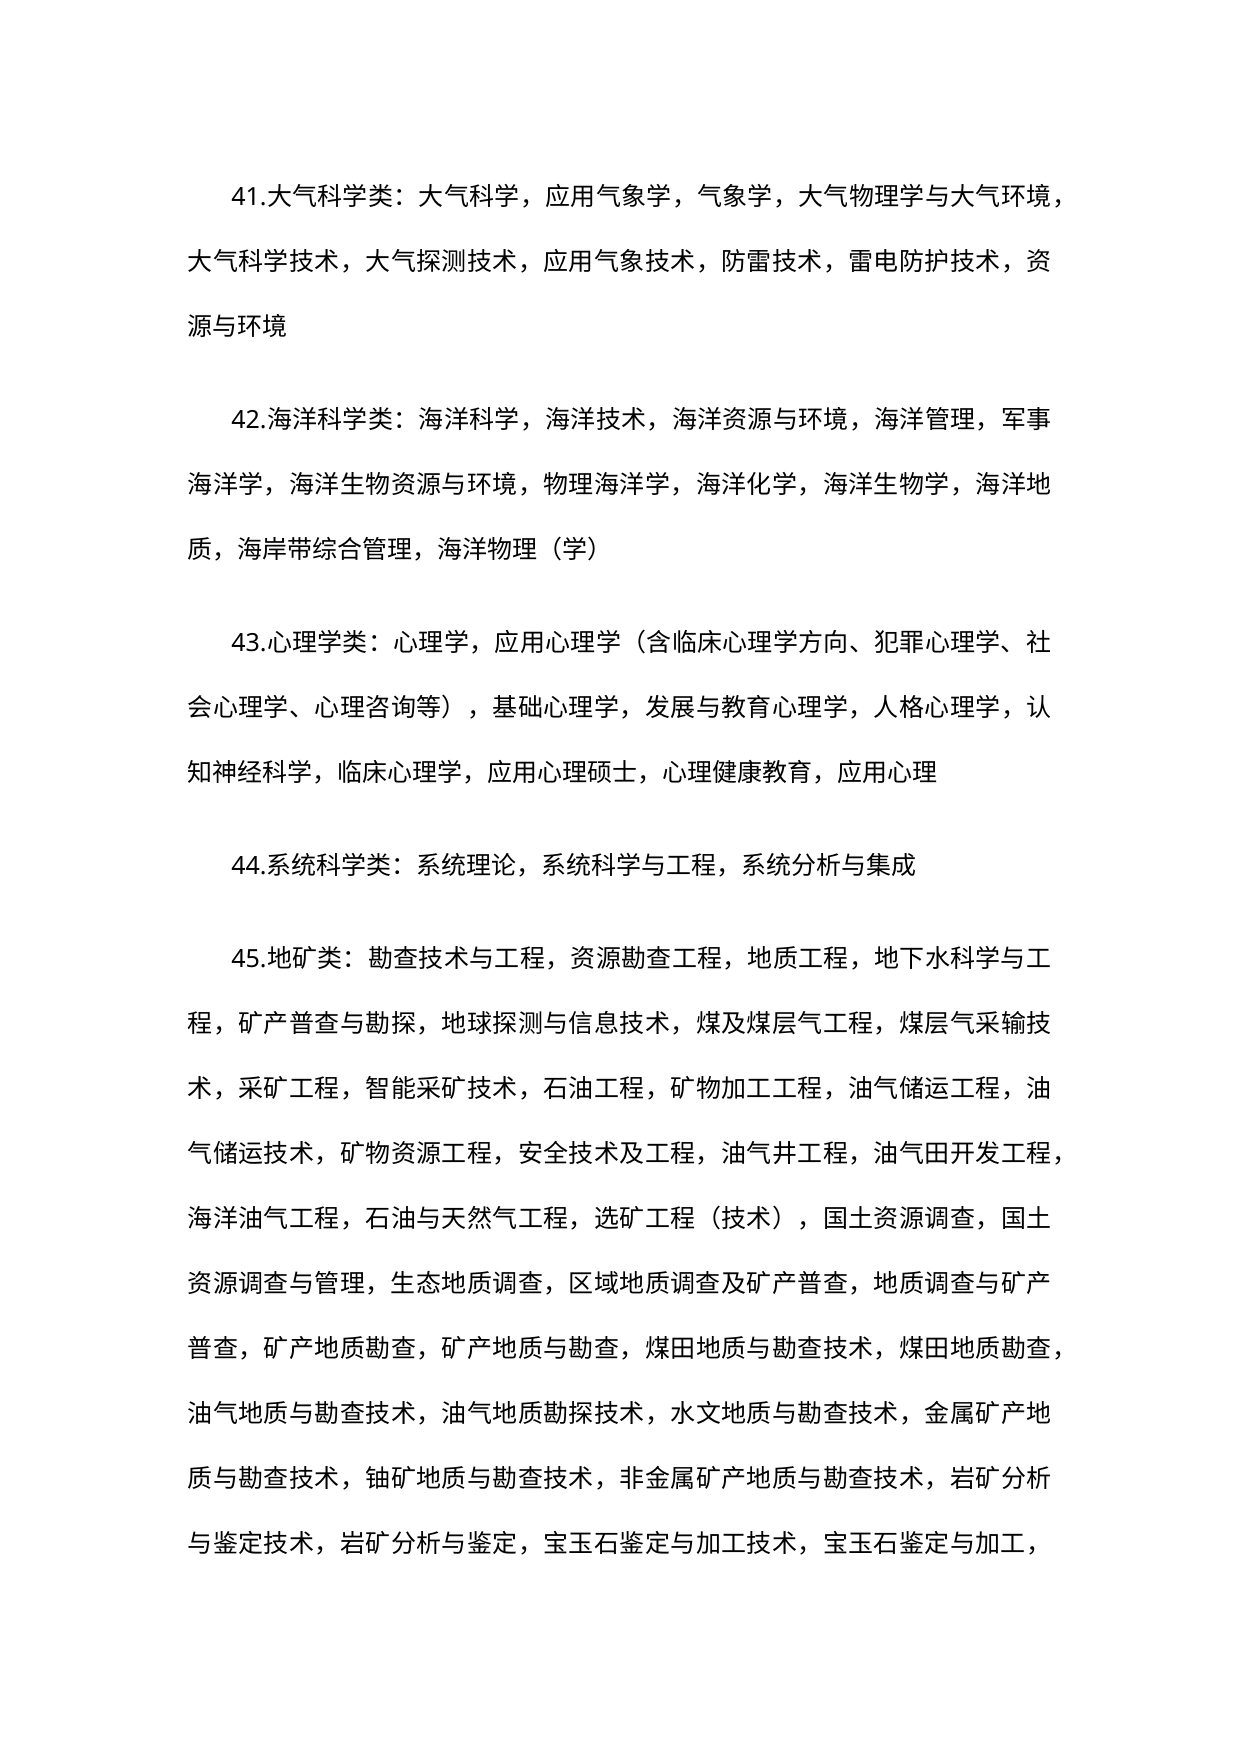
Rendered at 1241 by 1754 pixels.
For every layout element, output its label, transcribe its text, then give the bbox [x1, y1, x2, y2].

text 44.系统科学类：系统理论，系统科学与工程，系统分析与集成 [187, 831, 1053, 896]
text 42.海洋科学类：海洋科学，海洋技术，海洋资源与环境，海洋管理，军事海洋学，海洋生物资源与环境，物理海洋学，海洋化学，海洋生物学，海洋地质，海岸带综合管理，海洋物理（学） [187, 385, 1053, 580]
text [187, 924, 1053, 1574]
text 43.心理学类：心理学，应用心理学（含临床心理学方向、犯罪心理学、社会心理学、心理咨询等），基础心理学，发展与教育心理学，人格心理学，认知神经科学，临床心理学，应用心理硕士，心理健康教育，应用心理 [187, 608, 1053, 803]
text 41.大气科学类：大气科学，应用气象学，气象学，大气物理学与大气环境，大气科学技术，大气探测技术，应用气象技术，防雷技术，雷电防护技术，资源与环境 [187, 162, 1053, 357]
